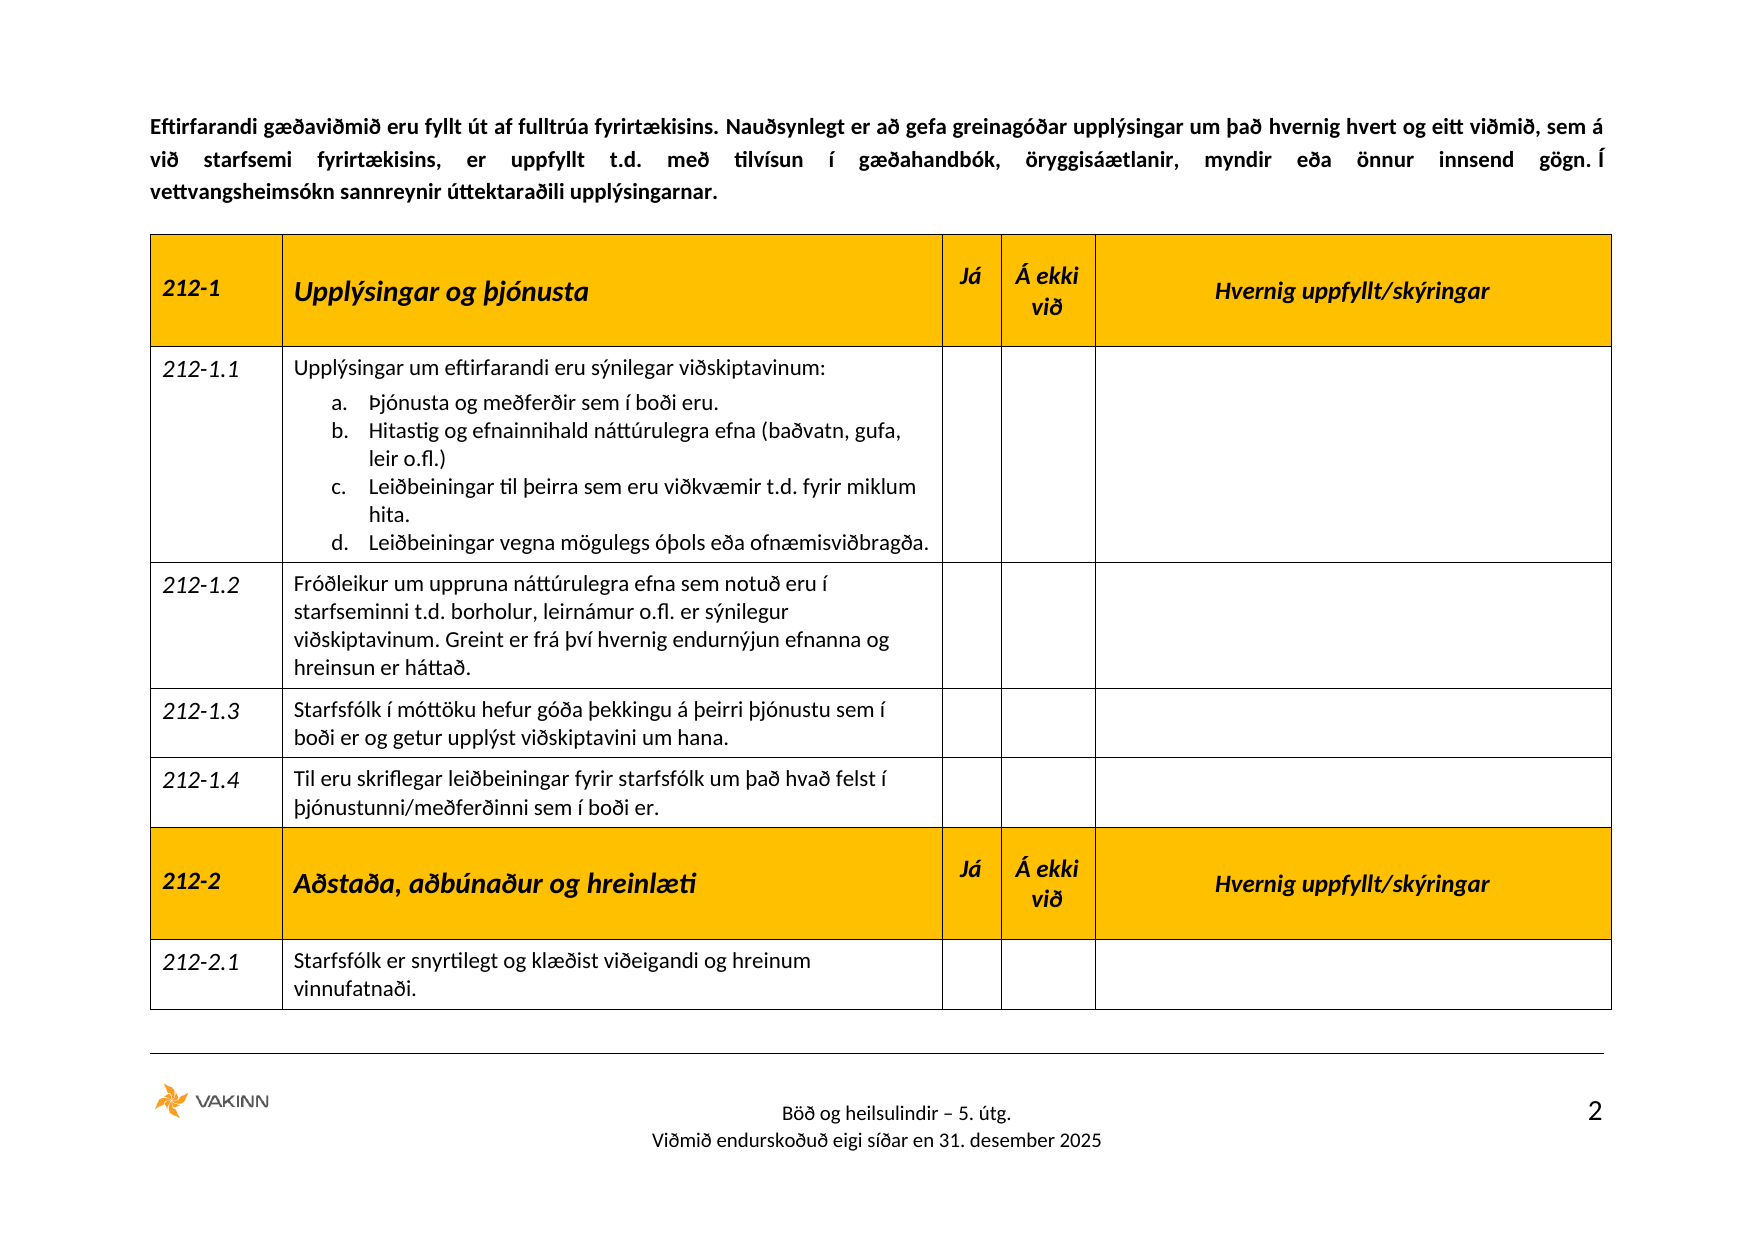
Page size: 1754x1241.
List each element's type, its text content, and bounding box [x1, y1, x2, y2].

table_cell 212-1.1 [151, 347, 282, 562]
table_cell [943, 758, 1001, 827]
table_cell [1002, 563, 1095, 688]
table_cell [1096, 563, 1611, 688]
table_cell [1096, 347, 1611, 562]
table_cell 212-1.4 [151, 758, 282, 827]
table_cell Á ekki við [1002, 828, 1095, 939]
table_header 212-1 [151, 235, 282, 346]
table_cell 212-1.3 [151, 689, 282, 757]
table_cell [943, 563, 1001, 688]
table_cell Aðstaða, aðbúnaður og hreinlæti [283, 828, 942, 939]
table_cell Upplýsingar um eftirfarandi eru sýnilegar viðskiptavinum: Þjónusta og meðferðir sem í boði eru. Hitastig og efnainnihald náttúrulegra efna (baðvatn, gufa, leir o.fl.) Leiðbeiningar til þeirra sem eru viðkvæmir t.d. fyrir miklum hita. Leiðbeiningar vegna mögulegs óþols eða ofnæmisviðbragða. [283, 347, 942, 562]
table_cell 212-2.1 [151, 940, 282, 1008]
table_cell 212-2 [151, 828, 282, 939]
table_cell [943, 940, 1001, 1008]
text Eftirfarandi gæðaviðmið eru fyllt út af fulltrúa fyrirtækisins. Nauðsynlegt er að gefa greinagóðar upplýsingar um það hvernig hvert og eitt viðmið, sem á við starfsemi fyrirtækisins, er uppfyllt t.d. með tilvísun í gæðahandbók, öryggisáætlanir, myndir eða önnur innsend gögn. Í vettvangsheimsókn sannreynir úttektaraðili upplýsingarnar. [150, 173, 1604, 205]
table_cell [1002, 689, 1095, 757]
text Eftirfarandi gæðaviðmið eru fyllt út af fulltrúa fyrirtækisins. Nauðsynlegt er að gefa greinagóðar upplýsingar um það hvernig hvert og eitt viðmið, sem á við starfsemi fyrirtækisins, er uppfyllt t.d. með tilvísun í gæðahandbók, öryggisáætlanir, myndir eða önnur innsend gögn. Í vettvangsheimsókn sannreynir úttektaraðili upplýsingarnar. [150, 112, 1604, 145]
table_cell [943, 347, 1001, 562]
table_cell Til eru skriflegar leiðbeiningar fyrir starfsfólk um það hvað felst í þjónustunni/meðferðinni sem í boði er. [283, 758, 942, 827]
table_cell Starfsfólk er snyrtilegt og klæðist viðeigandi og hreinum vinnufatnaði. [283, 940, 942, 1008]
table_header Á ekki við [1002, 235, 1095, 346]
table_header Hvernig uppfyllt/skýringar [1096, 235, 1611, 346]
table_cell Hvernig uppfyllt/skýringar [1096, 828, 1611, 939]
table_cell Fróðleikur um uppruna náttúrulegra efna sem notuð eru í starfseminni t.d. borholur, leirnámur o.fl. er sýnilegur viðskiptavinum. Greint er frá því hvernig endurnýjun efnanna og hreinsun er háttað. [283, 563, 942, 688]
table_cell [1096, 689, 1611, 757]
table_cell [1096, 940, 1611, 1008]
table_header Upplýsingar og þjónusta [283, 235, 942, 346]
table_cell [1002, 347, 1095, 562]
picture [151, 1081, 275, 1121]
table_cell [1096, 758, 1611, 827]
table_cell [1002, 758, 1095, 827]
table_header Já [943, 235, 1001, 346]
table_cell [1002, 940, 1095, 1008]
table_cell Já [943, 828, 1001, 939]
table_cell 212-1.2 [151, 563, 282, 688]
table_cell Starfsfólk í móttöku hefur góða þekkingu á þeirri þjónustu sem í boði er og getur upplýst viðskiptavini um hana. [283, 689, 942, 757]
table_cell [943, 689, 1001, 757]
